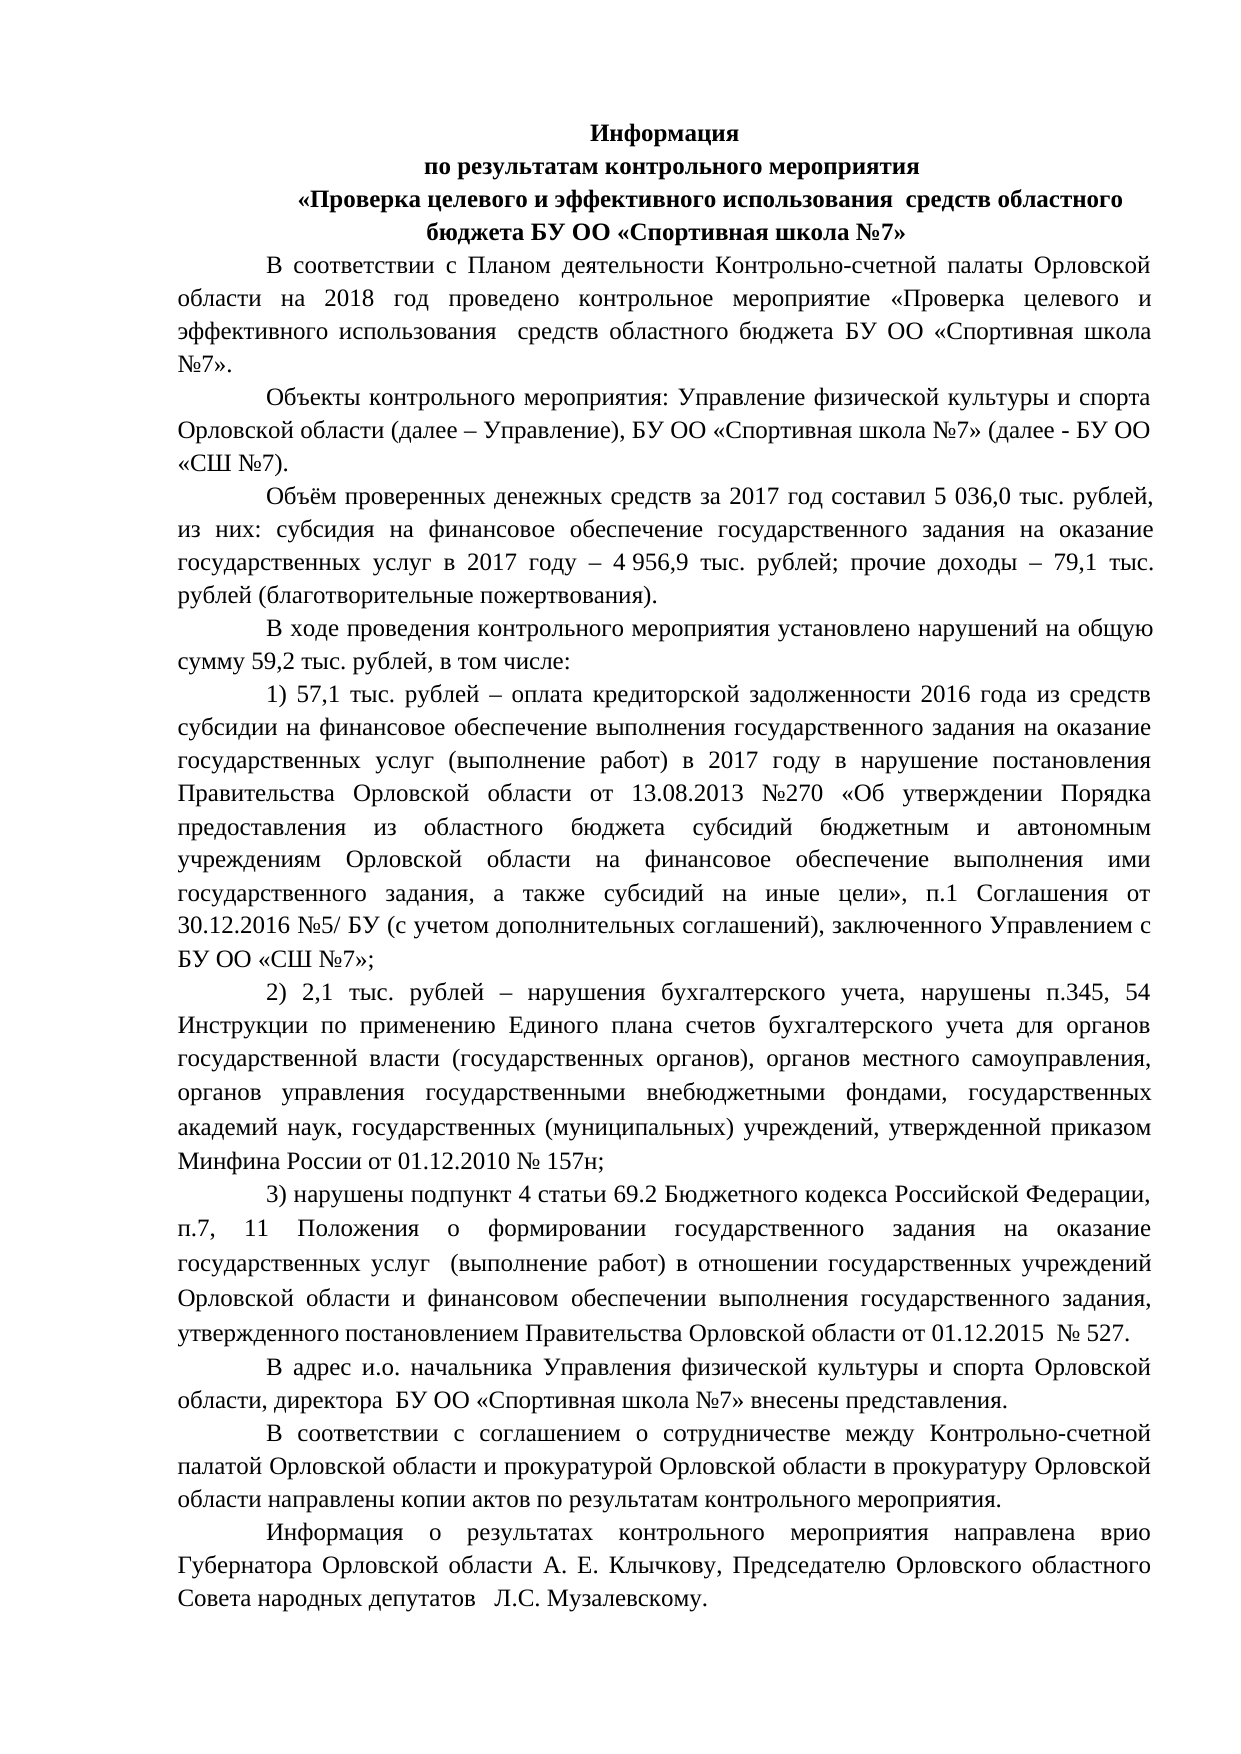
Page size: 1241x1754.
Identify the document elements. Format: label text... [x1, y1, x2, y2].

text В соответствии с Планом деятельности Контрольно-счетной палаты Орловской области на 2018 год проведено контрольное мероприятие «Проверка целевого и эффективного использования средств областного бюджета БУ ОО «Спортивная школа №7». [177, 250, 1152, 378]
text В адрес и.о. начальника Управления физической культуры и спорта Орловской области, директора БУ ОО «Спортивная школа №7» внесены представления. [177, 1352, 1152, 1414]
text «Проверка целевого и эффективного использования средств областного бюджета БУ ОО «Спортивная школа №7» [177, 184, 1155, 246]
text 1) 57,1 тыс. рублей – оплата кредиторской задолженности 2016 года из средств субсидии на финансовое обеспечение выполнения государственного задания на оказание государственных услуг (выполнение работ) в 2017 году в нарушение постановления Правительства Орловской области от №270 «Об утверждении Порядка предоставления из областного бюджета субсидий бюджетным и автономным учреждениям Орловской области на финансовое обеспечение выполнения ими государственного задания, а также субсидий на иные цели», п.1 Соглашения от 30.12.2016 №5/ БУ (с учетом дополнительных соглашений), заключенного Управлением с БУ ОО «СШ №7»; [177, 679, 1152, 972]
text В соответствии с соглашением о сотрудничестве между Контрольно-счетной палатой Орловской области и прокуратурой Орловской области в прокуратуру Орловской области направлены копии актов по результатам контрольного мероприятия. [177, 1418, 1152, 1513]
text по результатам контрольного мероприятия [177, 151, 1166, 180]
text Объекты контрольного мероприятия: Управление физической культуры и спорта Орловской области (далее – Управление), БУ ОО «Спортивная школа №7» (далее - БУ ОО «СШ №7). [177, 382, 1152, 477]
text Информация о результатах контрольного мероприятия направлена врио Губернатора Орловской области А. Е. Клычкову, Председателю Орловского областного Совета народных депутатов Л.С. Музалевскому. [177, 1517, 1152, 1612]
text 3) нарушены подпункт 4 статьи 69.2 Бюджетного кодекса Российской Федерации, п.7, 11 Положения о формировании государственного задания на оказание государственных услуг (выполнение работ) в отношении государственных учреждений Орловской области и финансовом обеспечении выполнения государственного задания, утвержденного постановлением Правительства Орловской области от 01.12.2015 № 527. [177, 1179, 1152, 1348]
text Информация [177, 118, 1152, 147]
text 2) 2,1 тыс. рублей – нарушения бухгалтерского учета, нарушены п.345, 54 Инструкции по применению Единого плана счетов бухгалтерского учета для органов государственной власти (государственных органов), органов местного самоуправления, органов управления государственными внебюджетными фондами, государственных академий наук, государственных (муниципальных) учреждений, утвержденной приказом Минфина России от 01.12.2010 № 157н; [177, 977, 1152, 1174]
text В ходе проведения контрольного мероприятия установлено нарушений на общую сумму 59,2 тыс. рублей, в том числе: [177, 613, 1155, 675]
text Объём проверенных денежных средств за 2017 год составил 5 036,0 тыс. рублей, из них: субсидия на финансовое обеспечение государственного задания на оказание государственных услуг в 2017 году – 4 956,9 тыс. рублей; прочие доходы – 79,1 тыс. рублей (благотворительные пожертвования). [177, 481, 1155, 609]
